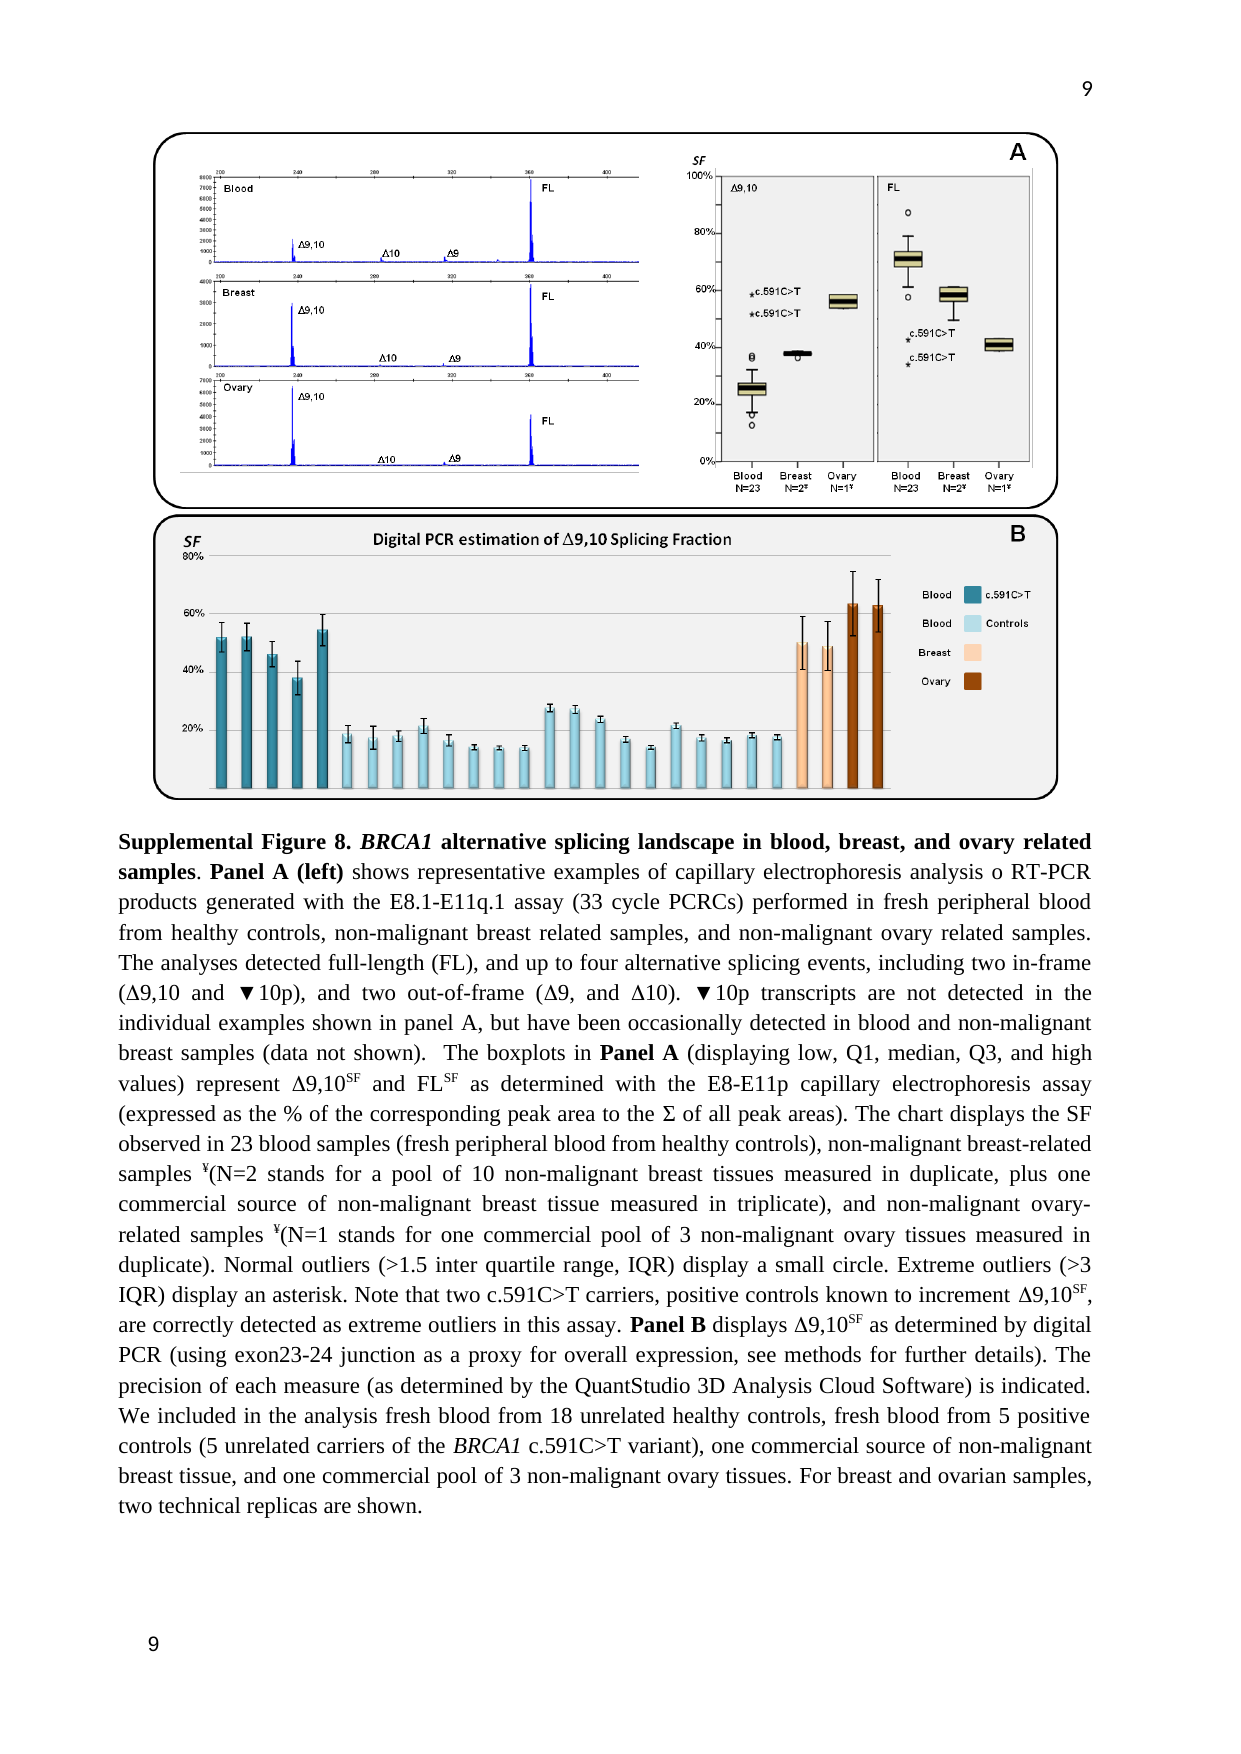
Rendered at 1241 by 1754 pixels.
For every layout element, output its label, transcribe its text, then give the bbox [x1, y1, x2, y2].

picture [152, 130, 1059, 803]
text Supplemental Figure 8. BRCA1 alternative splicing landscape in blood, breast, and ovary related samples. Panel A (left) shows representative examples of capillary electrophoresis analysis o RT-PCR products generated with the E8.1-E11q.1 assay (33 cycle PCRCs) performed in fresh peripheral blood from healthy controls, non-malignant breast related samples, and non-malignant ovary related samples. The analyses detected full-length (FL), and up to four alternative splicing events, including two in-frame (9,10 and ▼10p), and two out-of-frame (9, and 10). ▼10p transcripts are not detected in the individual examples shown in panel A, but have been occasionally detected in blood and non-malignant breast samples (data not shown). The boxplots in Panel A (displaying low, Q1, median, Q3, and high values) represent 9,10SF and FLSF as determined with the E8-E11p capillary electrophoresis assay (expressed as the % of the corresponding peak area to the Σ of all peak areas). The chart displays the SF observed in 23 blood samples (fresh peripheral blood from healthy controls), non-malignant breast-related samples ¥(N=2 stands for a pool of 10 non-malignant breast tissues measured in duplicate, plus one commercial source of non-malignant breast tissue measured in triplicate), and non-malignant ovary-related samples ¥(N=1 stands for one commercial pool of 3 non-malignant ovary tissues measured in duplicate). Normal outliers (>1.5 inter quartile range, IQR) display a small circle. Extreme outliers (>3 IQR) display an asterisk. Note that two c.591C>T carriers, positive controls known to increment 9,10SF, are correctly detected as extreme outliers in this assay. Panel B displays 9,10SF as determined by digital PCR (using exon23-24 junction as a proxy for overall expression, see methods for further details). The precision of each measure (as determined by the QuantStudio 3D Analysis Cloud Software) is indicated. We included in the analysis fresh blood from 18 unrelated healthy controls, fresh blood from 5 positive controls (5 unrelated carriers of the BRCA1 c.591C>T variant), one commercial source of non-malignant breast tissue, and one commercial pool of 3 non-malignant ovary tissues. For breast and ovarian samples, two technical replicas are shown. [118, 828, 1093, 1519]
